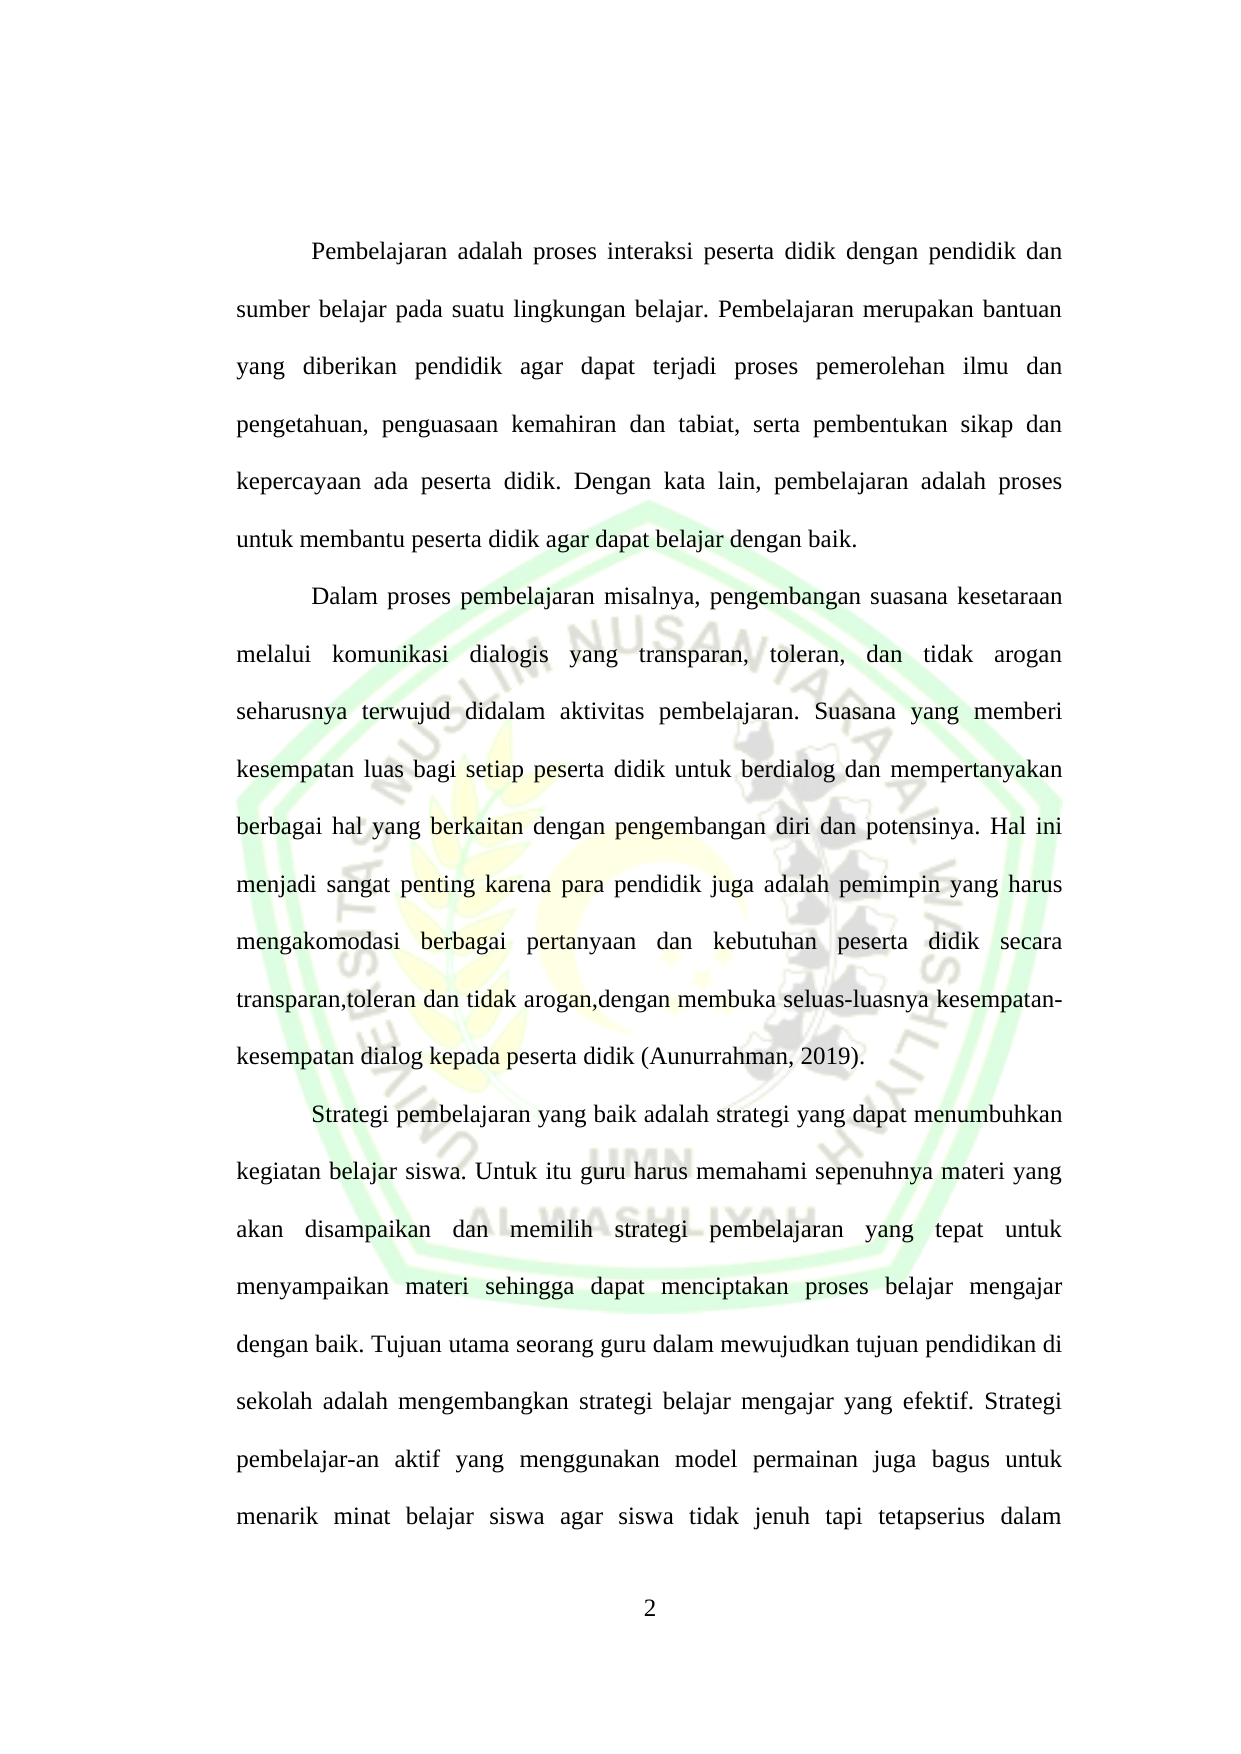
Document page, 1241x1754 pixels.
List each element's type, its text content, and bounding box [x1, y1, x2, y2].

text Dalam proses pembelajaran misalnya, pengembangan suasana kesetaraan melalui komunikasi dialogis yang transparan, toleran, dan tidak arogan seharusnya terwujud didalam aktivitas pembelajaran. Suasana yang memberi kesempatan luas bagi setiap peserta didik untuk berdialog dan mempertanyakan berbagai hal yang berkaitan dengan pengembangan diri dan potensinya. Hal ini menjadi sangat penting karena para pendidik juga adalah pemimpin yang harus mengakomodasi berbagai pertanyaan dan kebutuhan peserta didik secara transparan,toleran dan tidak arogan,dengan membuka seluas-luasnya kesempatan-kesempatan dialog kepada peserta didik (Aunurrahman, 2019). [236, 581, 1063, 1070]
text Pembelajaran adalah proses interaksi peserta didik dengan pendidik dan sumber belajar pada suatu lingkungan belajar. Pembelajaran merupakan bantuan yang diberikan pendidik agar dapat terjadi proses pemerolehan ilmu dan pengetahuan, penguasaan kemahiran dan tabiat, serta pembentukan sikap dan kepercayaan ada peserta didik. Dengan kata lain, pembelajaran adalah proses untuk membantu peserta didik agar dapat belajar dengan baik. [236, 236, 1063, 552]
picture [595, 1582, 691, 1669]
